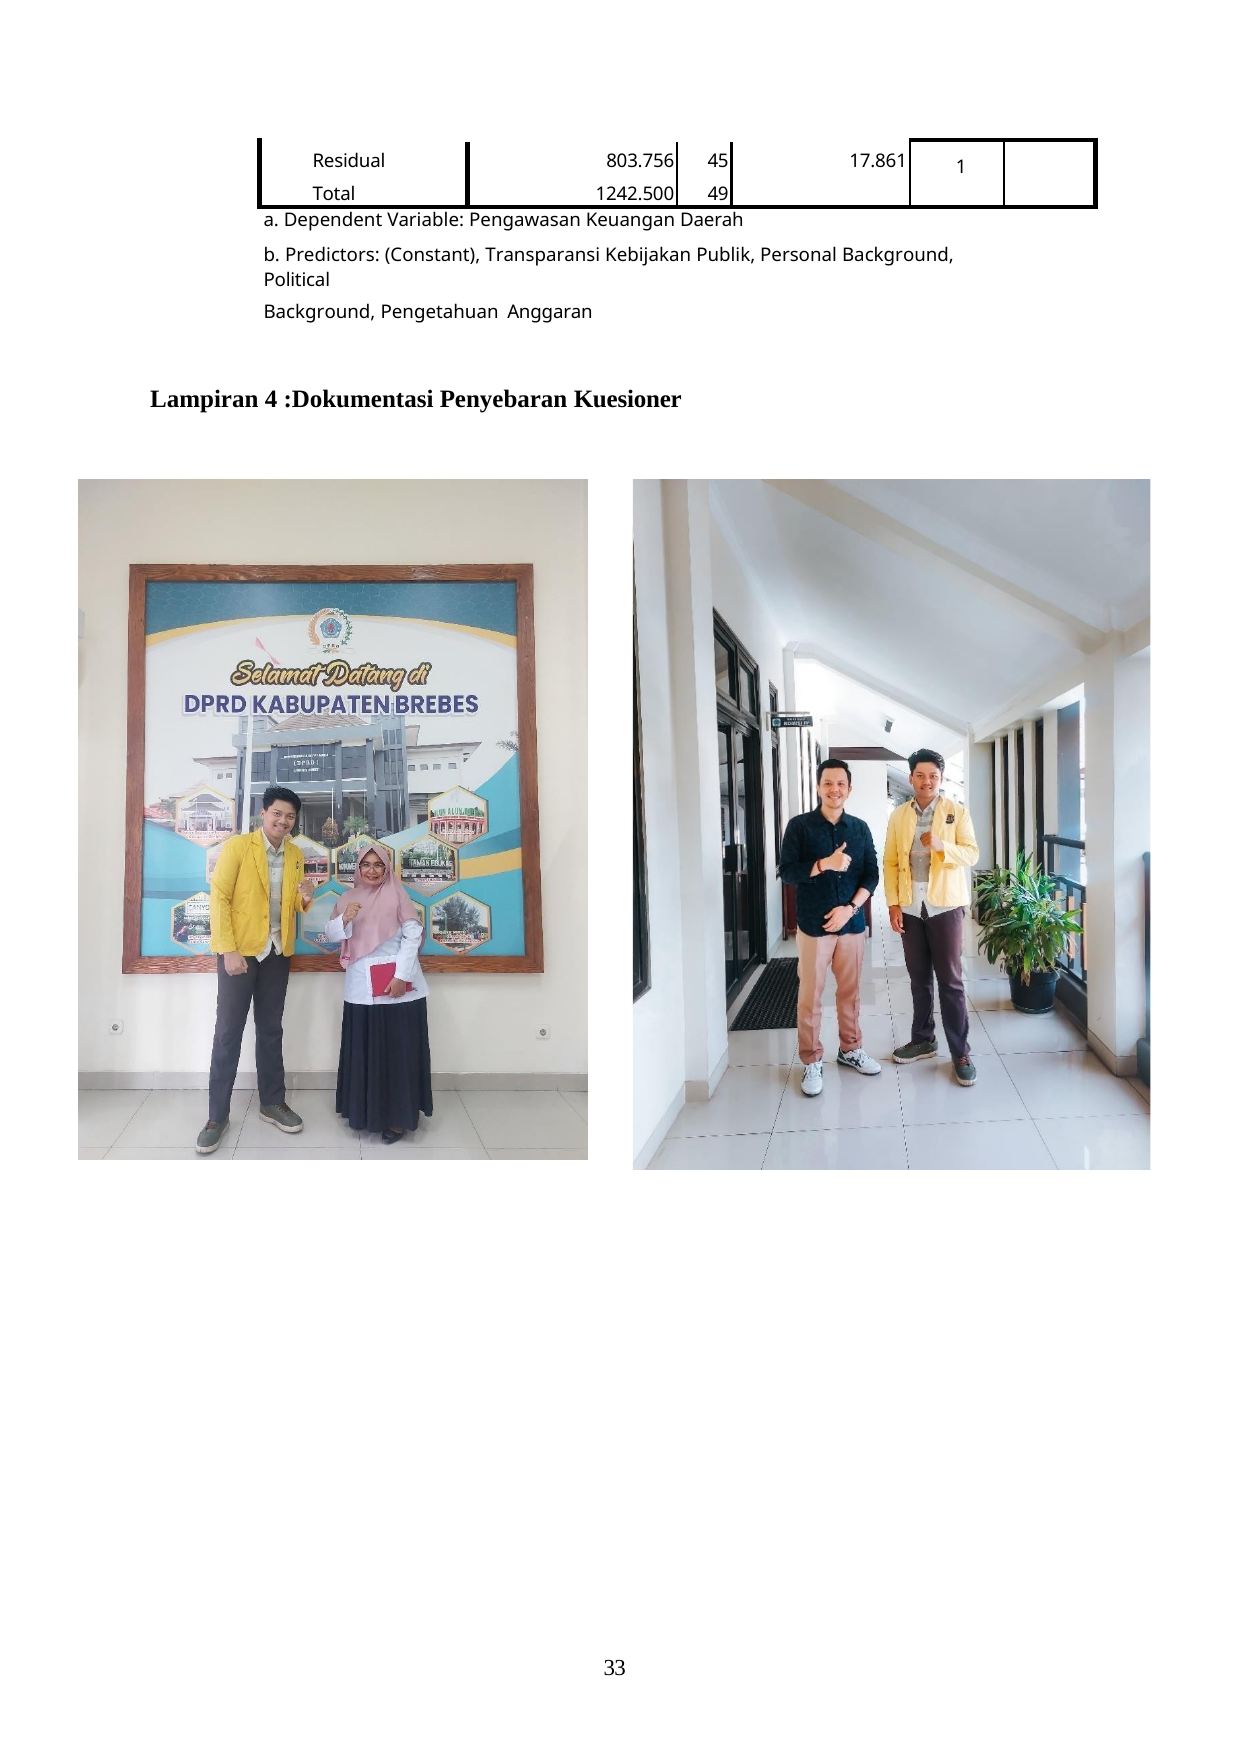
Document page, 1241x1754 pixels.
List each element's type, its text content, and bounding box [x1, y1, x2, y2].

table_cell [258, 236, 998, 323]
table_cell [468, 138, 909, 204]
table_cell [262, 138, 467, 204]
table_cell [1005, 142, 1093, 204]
picture [632, 479, 1151, 1170]
text Lampiran 4 :Dokumentasi Penyebaran Kuesioner [150, 384, 1161, 412]
picture [78, 479, 588, 1160]
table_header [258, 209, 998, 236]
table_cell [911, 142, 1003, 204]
